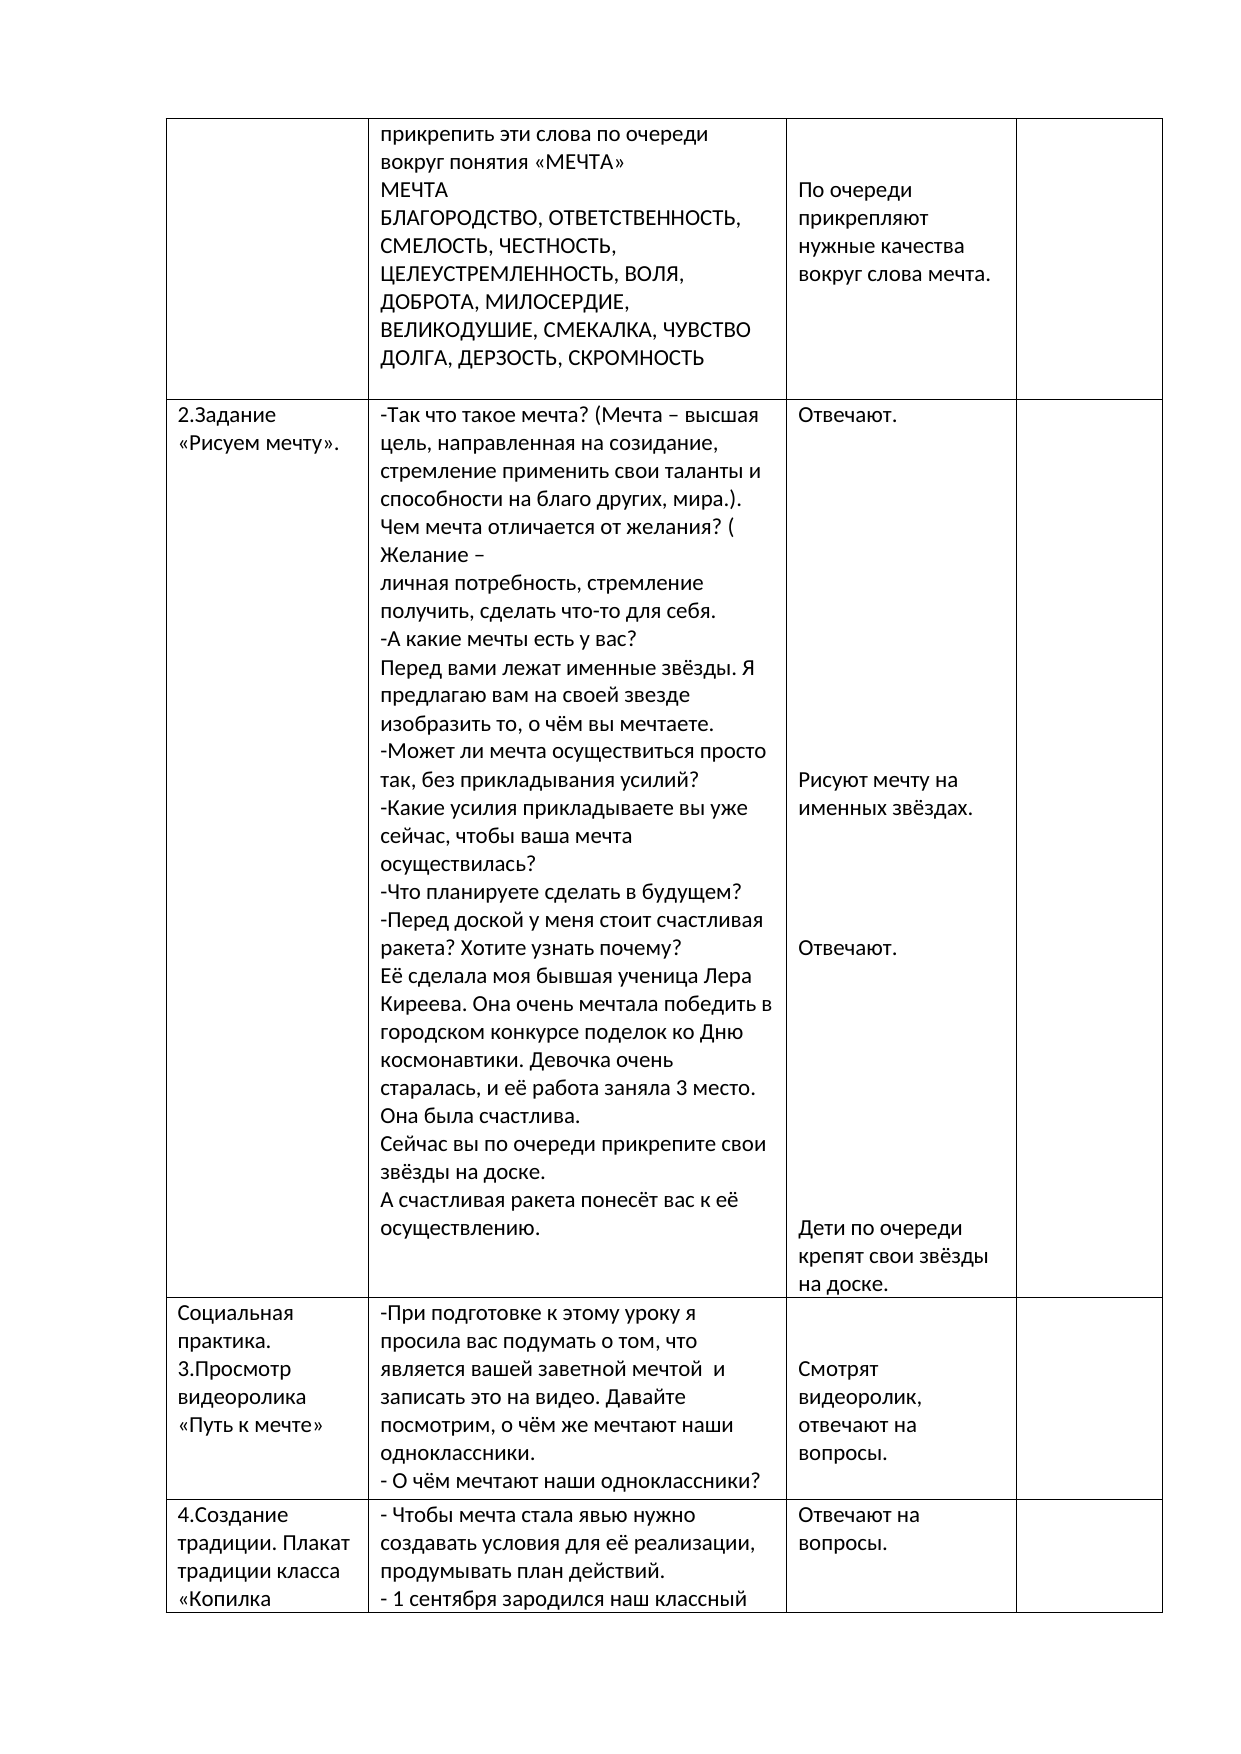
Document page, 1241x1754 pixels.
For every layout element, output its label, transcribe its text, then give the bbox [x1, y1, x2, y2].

table_cell [1017, 119, 1162, 399]
table_cell Смотрят видеоролик, отвечают на вопросы. [787, 1298, 1016, 1499]
table_cell 2.Задание «Рисуем мечту». [167, 400, 368, 1297]
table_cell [167, 1500, 368, 1612]
table_cell Отвечают. Рисуют мечту на именных звёздах. Отвечают. Дети по очереди крепят свои звёзды на доске. [787, 400, 1016, 1297]
table_cell -Так что такое мечта? (Мечта – высшая цель, направленная на созидание, стремление применить свои таланты и способности на благо других, мира.). Чем мечта отличается от желания? ( Желание – личная потребность, стремление получить, сделать что-то для себя. -А какие мечты есть у вас? Перед вами лежат именные звёзды. Я предлагаю вам на своей звезде изобразить то, о чём вы мечтаете. -Может ли мечта осуществиться просто так, без прикладывания усилий? -Какие усилия прикладываете вы уже сейчас, чтобы ваша мечта осуществилась? -Что планируете сделать в будущем? -Перед доской у меня стоит счастливая ракета? Хотите узнать почему? Её сделала моя бывшая ученица Лера Киреева. Она очень мечтала победить в городском конкурсе поделок ко Дню космонавтики. Девочка очень старалась, и её работа заняла 3 место. Она была счастлива. Сейчас вы по очереди прикрепите свои звёзды на доске. А счастливая ракета понесёт вас к её осуществлению. [369, 400, 786, 1297]
table_cell -При подготовке к этому уроку я просила вас подумать о том, что является вашей заветной мечтой и записать это на видео. Давайте посмотрим, о чём же мечтают наши одноклассники. - О чём мечтают наши одноклассники? [369, 1298, 786, 1499]
table_cell [1017, 1500, 1162, 1612]
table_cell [369, 1500, 786, 1612]
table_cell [167, 119, 368, 399]
table_cell Социальная практика. 3.Просмотр видеоролика «Путь к мечте» [167, 1298, 368, 1499]
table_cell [787, 1500, 1016, 1612]
table_cell [1017, 400, 1162, 1297]
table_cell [787, 119, 1016, 399]
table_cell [369, 119, 786, 399]
table_cell [1017, 1298, 1162, 1499]
